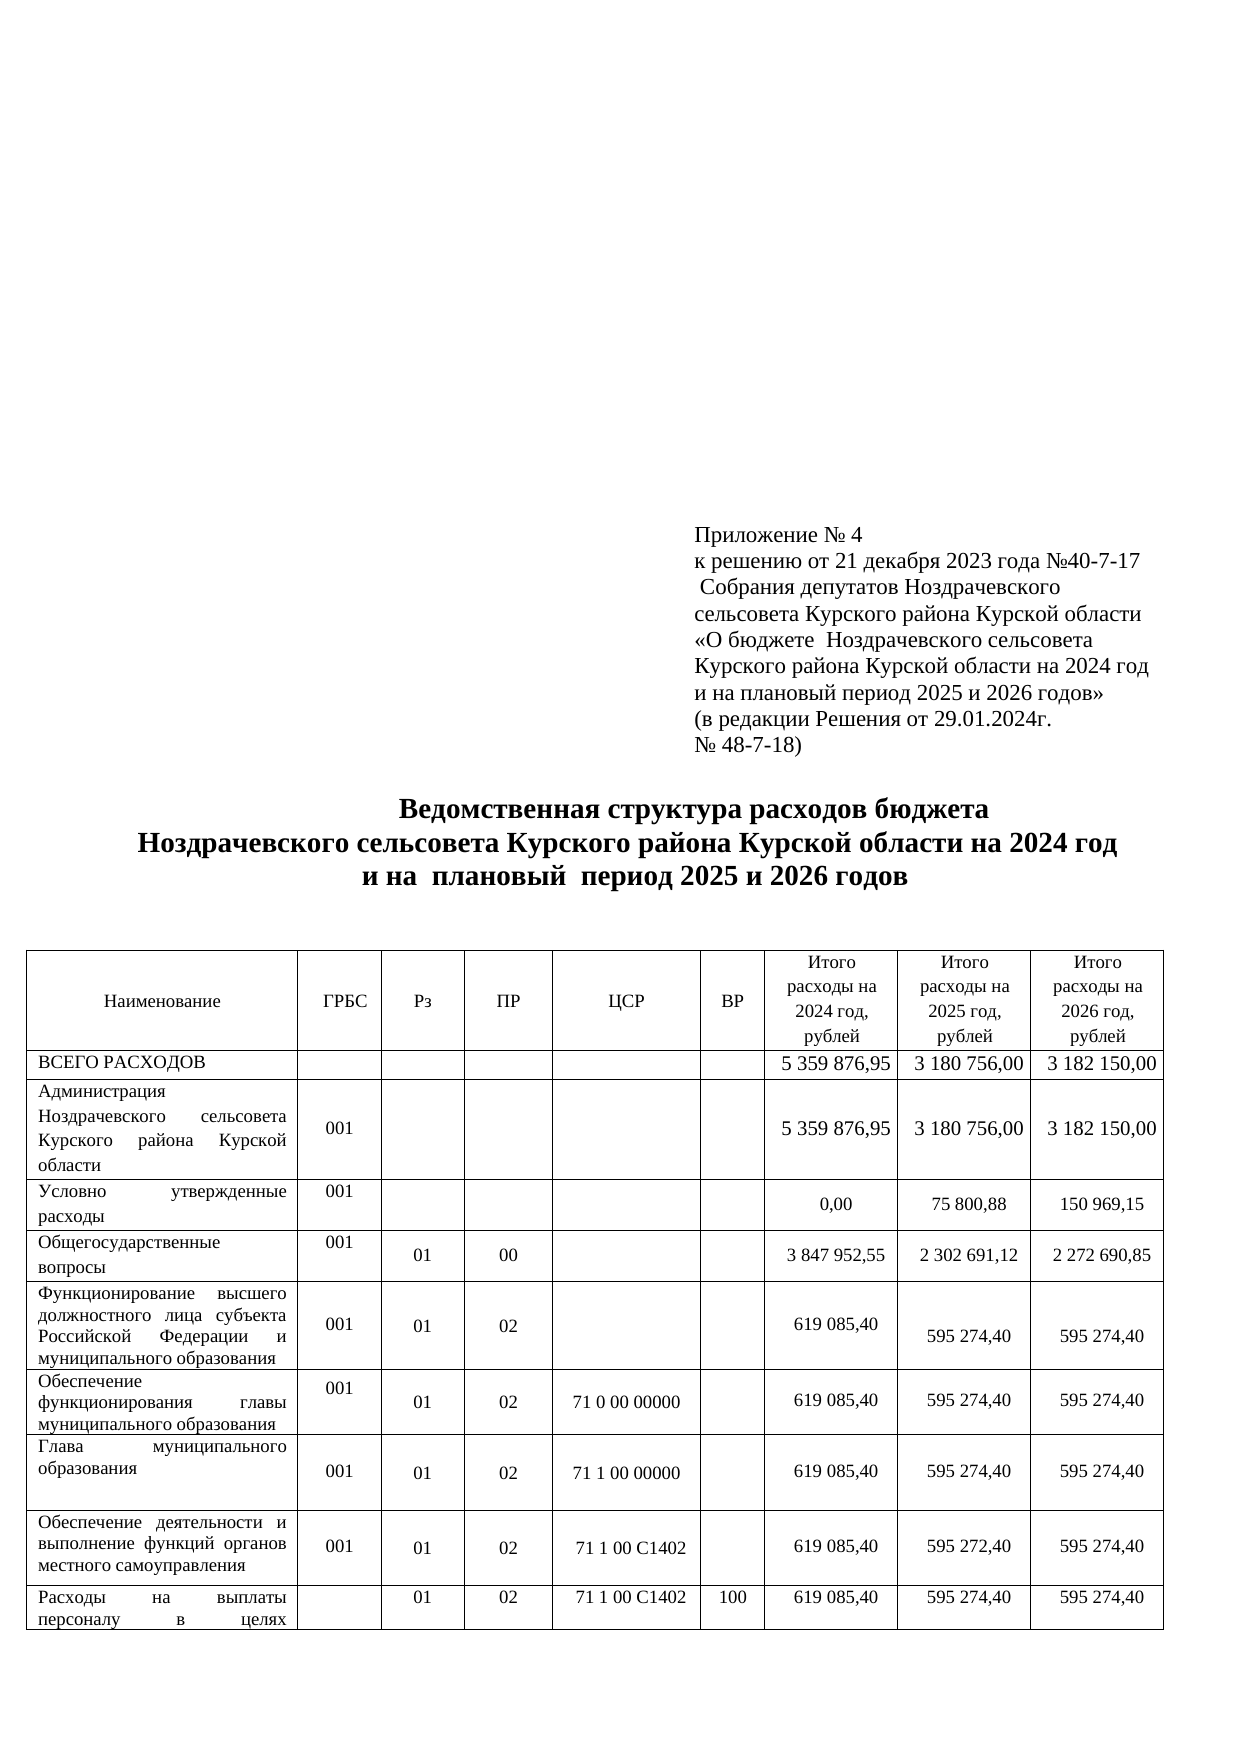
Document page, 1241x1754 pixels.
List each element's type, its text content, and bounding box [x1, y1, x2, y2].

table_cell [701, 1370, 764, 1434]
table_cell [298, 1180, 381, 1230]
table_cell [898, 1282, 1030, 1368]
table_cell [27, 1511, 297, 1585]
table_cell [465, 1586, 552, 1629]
text «О бюджете Ноздрачевского сельсовета [694, 626, 1152, 652]
text (в редакции Решения от 29.01.2024г. [694, 705, 1152, 731]
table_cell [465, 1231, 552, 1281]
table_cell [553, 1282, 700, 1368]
text Приложение № 4 [694, 521, 1152, 547]
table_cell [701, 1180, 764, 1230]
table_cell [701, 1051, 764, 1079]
text к решению от 21 декабря 2023 года №40-7-17 [694, 547, 1152, 573]
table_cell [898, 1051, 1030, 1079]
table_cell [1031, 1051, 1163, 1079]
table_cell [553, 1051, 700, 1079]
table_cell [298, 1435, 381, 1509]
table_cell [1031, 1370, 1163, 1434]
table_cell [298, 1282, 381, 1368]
table_header ГРБС [298, 951, 381, 1050]
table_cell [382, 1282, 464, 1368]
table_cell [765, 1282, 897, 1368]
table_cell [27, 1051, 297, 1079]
text Собрания депутатов Ноздрачевского сельсовета Курского района Курской области [694, 573, 1152, 626]
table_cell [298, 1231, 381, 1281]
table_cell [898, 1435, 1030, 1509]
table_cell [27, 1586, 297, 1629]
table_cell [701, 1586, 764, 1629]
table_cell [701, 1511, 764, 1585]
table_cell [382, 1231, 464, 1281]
text Ноздрачевского сельсовета Курского района Курской области на 2024 год [103, 825, 1152, 858]
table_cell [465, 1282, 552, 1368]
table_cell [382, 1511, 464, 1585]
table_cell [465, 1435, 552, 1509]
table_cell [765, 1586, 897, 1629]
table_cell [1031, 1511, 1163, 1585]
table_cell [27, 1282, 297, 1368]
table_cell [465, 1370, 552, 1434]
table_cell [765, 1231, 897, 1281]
table_header Итого расходы на 2025 год, рублей [898, 951, 1030, 1050]
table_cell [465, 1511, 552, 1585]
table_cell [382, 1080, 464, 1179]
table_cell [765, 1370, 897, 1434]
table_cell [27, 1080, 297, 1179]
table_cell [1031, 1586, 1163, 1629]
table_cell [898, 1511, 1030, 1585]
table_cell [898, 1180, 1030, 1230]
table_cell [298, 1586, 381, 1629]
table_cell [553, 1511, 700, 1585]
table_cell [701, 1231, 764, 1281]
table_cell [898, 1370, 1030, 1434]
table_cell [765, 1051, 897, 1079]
text № 48-7-18) [694, 731, 1152, 758]
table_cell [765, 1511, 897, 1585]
table_header Рз [382, 951, 464, 1050]
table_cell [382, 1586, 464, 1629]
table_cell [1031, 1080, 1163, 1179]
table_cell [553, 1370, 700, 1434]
text Курского района Курской области на 2024 год и на плановый период 2025 и 2026 годов» [694, 652, 1152, 705]
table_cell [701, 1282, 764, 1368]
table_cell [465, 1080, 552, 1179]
table_header Наименование [27, 951, 297, 1050]
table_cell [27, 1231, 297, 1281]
table_header ПР [465, 951, 552, 1050]
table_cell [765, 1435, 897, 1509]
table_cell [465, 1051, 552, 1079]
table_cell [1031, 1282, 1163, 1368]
table_header Итого расходы на 2024 год, рублей [765, 951, 897, 1050]
table_header ВР [701, 951, 764, 1050]
table_header ЦСР [553, 951, 700, 1050]
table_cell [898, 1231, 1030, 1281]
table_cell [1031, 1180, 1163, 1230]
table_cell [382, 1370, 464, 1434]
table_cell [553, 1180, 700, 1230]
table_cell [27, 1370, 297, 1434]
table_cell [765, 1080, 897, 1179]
text Ведомственная структура расходов бюджета [399, 791, 1152, 825]
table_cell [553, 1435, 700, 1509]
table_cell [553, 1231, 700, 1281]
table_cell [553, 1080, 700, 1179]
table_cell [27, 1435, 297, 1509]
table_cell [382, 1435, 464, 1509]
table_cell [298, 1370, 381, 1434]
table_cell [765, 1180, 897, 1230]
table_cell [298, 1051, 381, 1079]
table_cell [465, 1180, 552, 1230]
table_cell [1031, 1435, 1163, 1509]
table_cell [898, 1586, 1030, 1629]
table_header Итого расходы на 2026 год, рублей [1031, 951, 1163, 1050]
text и на плановый период 2025 и 2026 годов [103, 858, 1152, 892]
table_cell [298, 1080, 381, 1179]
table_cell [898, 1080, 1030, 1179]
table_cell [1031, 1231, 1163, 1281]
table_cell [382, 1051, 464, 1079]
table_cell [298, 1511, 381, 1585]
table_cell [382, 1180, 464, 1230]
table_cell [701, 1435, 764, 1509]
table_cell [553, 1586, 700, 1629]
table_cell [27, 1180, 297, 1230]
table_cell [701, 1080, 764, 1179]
